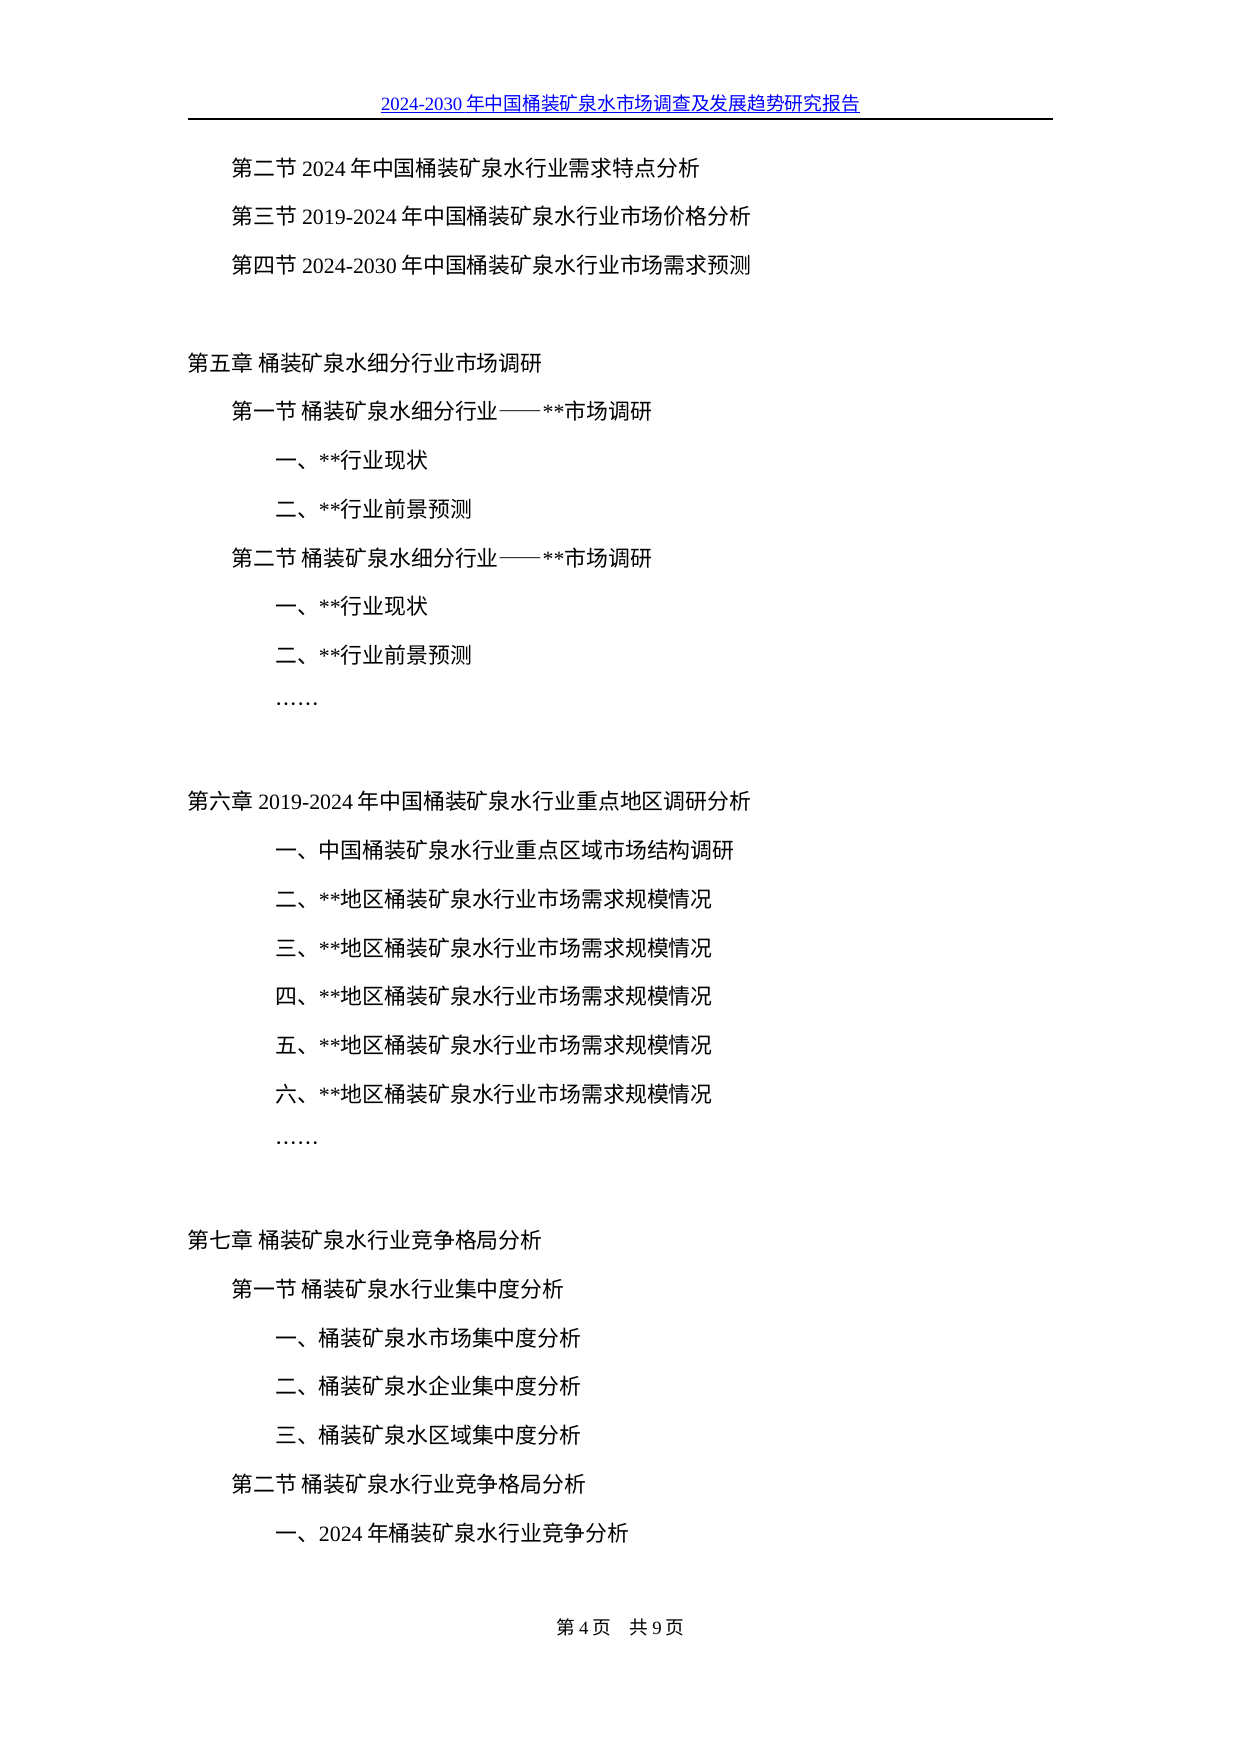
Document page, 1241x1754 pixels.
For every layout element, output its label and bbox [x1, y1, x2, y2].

text [187, 150, 1053, 1548]
